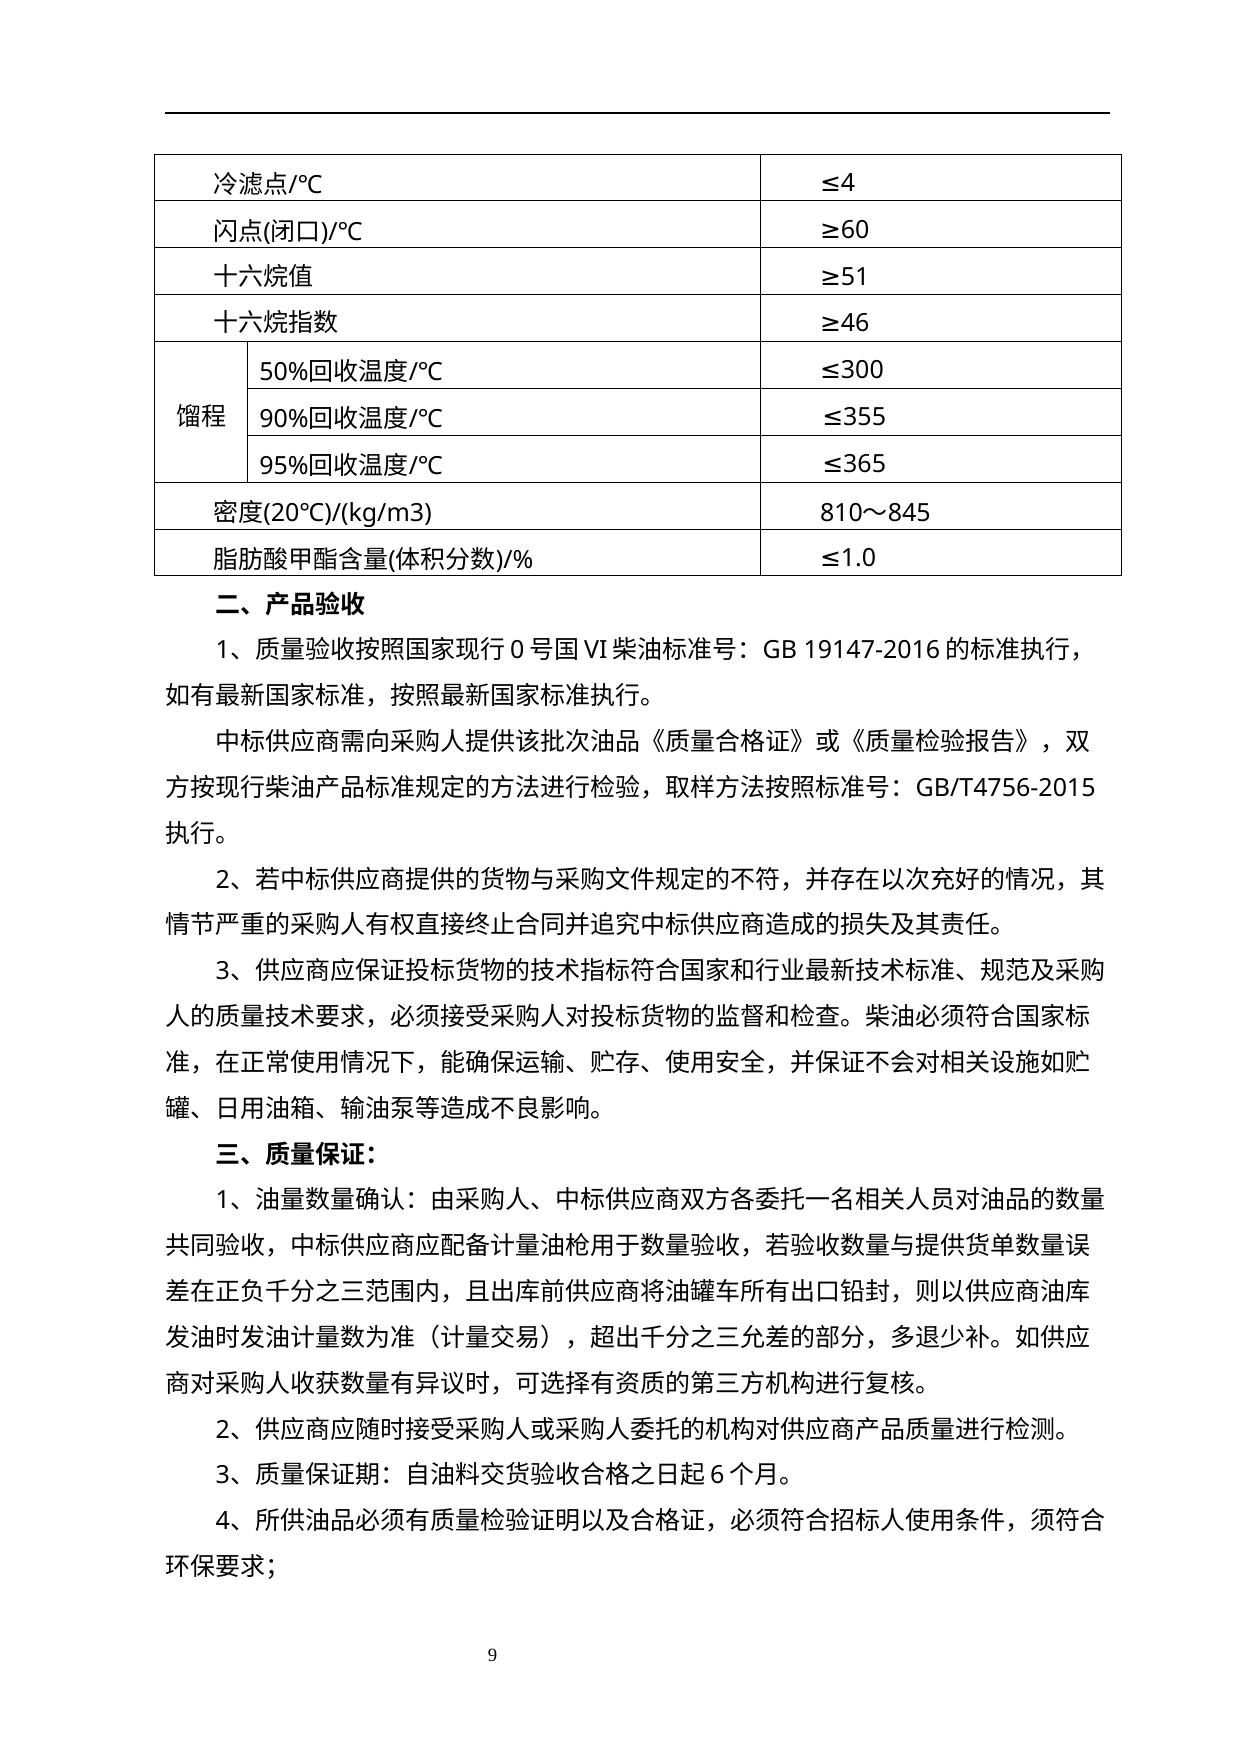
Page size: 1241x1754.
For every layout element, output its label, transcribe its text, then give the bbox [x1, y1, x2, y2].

table_cell 脂肪酸甲酯含量(体积分数)/% [155, 530, 760, 575]
text 1、质量验收按照国家现行0号国VI柴油标准号：GB 19147-2016的标准执行，如有最新国家标准，按照最新国家标准执行。 [165, 622, 1110, 714]
table_cell 十六烷值 [155, 248, 760, 294]
text 三、质量保证： [165, 1126, 1110, 1172]
table_cell ≤4 [761, 155, 1121, 200]
table_cell 810～845 [761, 483, 1121, 528]
text 1、油量数量确认：由采购人、中标供应商双方各委托一名相关人员对油品的数量共同验收，中标供应商应配备计量油枪用于数量验收，若验收数量与提供货单数量误差在正负千分之三范围内，且出库前供应商将油罐车所有出口铅封，则以供应商油库发油时发油计量数为准（计量交易），超出千分之三允差的部分，多退少补。如供应商对采购人收获数量有异议时，可选择有资质的第三方机构进行复核。 [165, 1172, 1110, 1401]
table_cell 密度(20℃)/(kg/m3) [155, 483, 760, 528]
text 中标供应商需向采购人提供该批次油品《质量合格证》或《质量检验报告》，双方按现行柴油产品标准规定的方法进行检验，取样方法按照标准号：GB/T4756-2015执行。 [165, 714, 1110, 851]
table_cell 十六烷指数 [155, 295, 760, 341]
table_cell ≥46 [761, 295, 1121, 341]
table_cell ≤365 [761, 436, 1121, 482]
table_cell 闪点(闭口)/℃ [155, 201, 760, 247]
text 3、供应商应保证投标货物的技术指标符合国家和行业最新技术标准、规范及采购人的质量技术要求，必须接受采购人对投标货物的监督和检查。柴油必须符合国家标准，在正常使用情况下，能确保运输、贮存、使用安全，并保证不会对相关设施如贮罐、日用油箱、输油泵等造成不良影响。 [165, 943, 1110, 1126]
table_cell ≥51 [761, 248, 1121, 294]
text 2、若中标供应商提供的货物与采购文件规定的不符，并存在以次充好的情况，其情节严重的采购人有权直接终止合同并追究中标供应商造成的损失及其责任。 [165, 851, 1110, 943]
table_cell 50%回收温度/℃ [248, 342, 760, 388]
text 3、质量保证期：自油料交货验收合格之日起6个月。 [165, 1447, 1110, 1493]
table_cell ≥60 [761, 201, 1121, 247]
table_cell 90%回收温度/℃ [248, 389, 760, 435]
table_cell ≤300 [761, 342, 1121, 388]
table_cell 冷滤点/℃ [155, 155, 760, 200]
text 2、供应商应随时接受采购人或采购人委托的机构对供应商产品质量进行检测。 [165, 1401, 1110, 1447]
table_cell 馏程 [155, 342, 247, 482]
table_cell ≤355 [761, 389, 1121, 435]
table_cell ≤1.0 [761, 530, 1121, 575]
text 4、所供油品必须有质量检验证明以及合格证，必须符合招标人使用条件，须符合环保要求； [165, 1493, 1110, 1585]
text 二、产品验收 [165, 576, 1110, 622]
table_cell 95%回收温度/℃ [248, 436, 760, 482]
